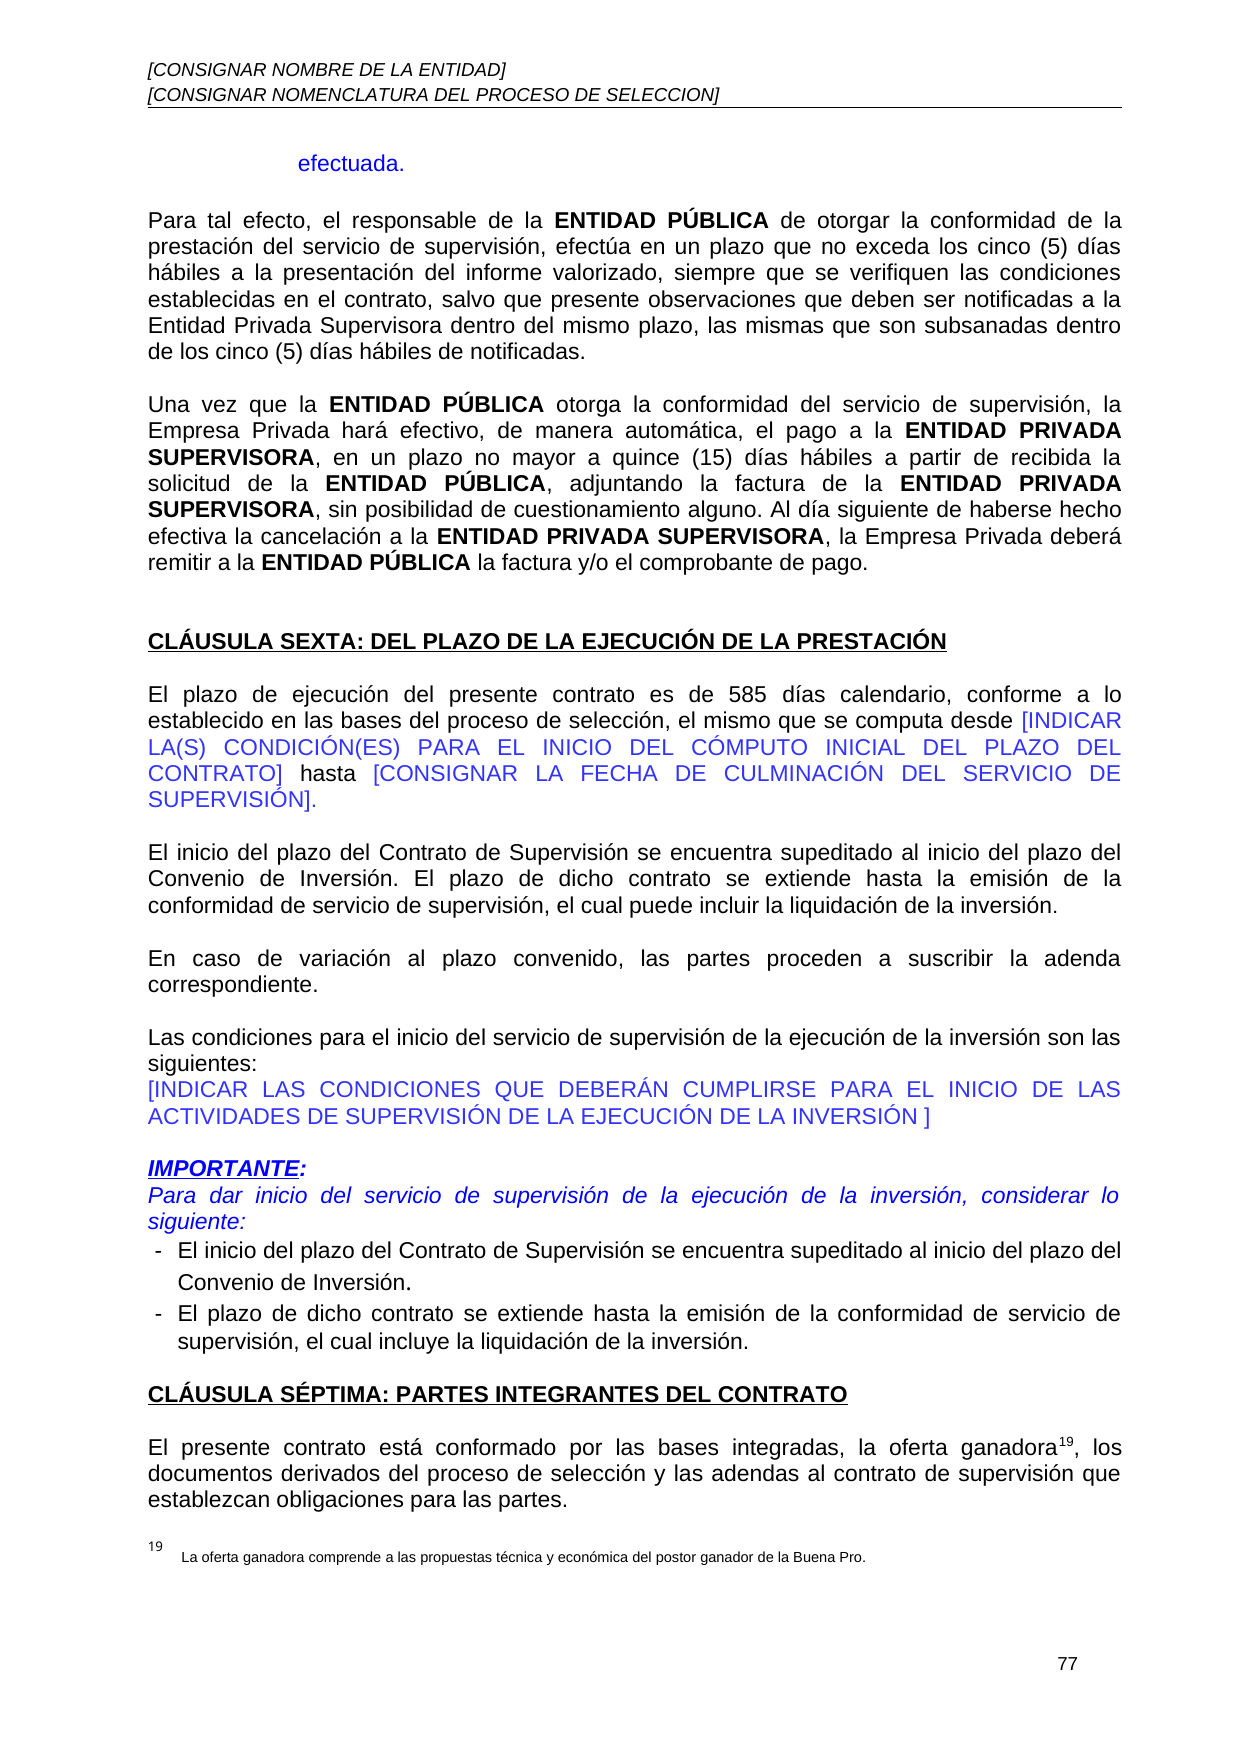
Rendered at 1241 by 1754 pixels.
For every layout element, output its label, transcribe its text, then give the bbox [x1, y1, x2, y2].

text El presente contrato está conformado por las bases integradas, la oferta ganadora, los documentos derivados del proceso de selección y las adendas al contrato de supervisión que establezcan obligaciones para las partes. [148, 1433, 1122, 1513]
text IMPORTANTE: [148, 1155, 1122, 1182]
text CLÁUSULA SÉPTIMA: PARTES INTEGRANTES DEL CONTRATO [148, 1381, 1122, 1407]
text CLÁUSULA SEXTA: DEL PLAZO DE LA EJECUCIÓN DE LA PRESTACIÓN [148, 628, 1122, 654]
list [260, 150, 1122, 177]
text El inicio del plazo del Contrato de Supervisión se encuentra supeditado al inicio del plazo del Convenio de Inversión. El plazo de dicho contrato se extiende hasta la emisión de la conformidad de servicio de supervisión, el cual puede incluir la liquidación de la inversión. [148, 839, 1122, 918]
text Para dar inicio del servicio de supervisión de la ejecución de la inversión, considerar lo siguiente: [148, 1182, 1122, 1234]
text Para tal efecto, el responsable de la ENTIDAD PÚBLICA de otorgar la conformidad de la prestación del servicio de supervisión, efectúa en un plazo que no exceda los cinco (5) días hábiles a la presentación del informe valorizado, siempre que se verifiquen las condiciones establecidas en el contrato, salvo que presente observaciones que deben ser notificadas a la Entidad Privada Supervisora dentro del mismo plazo, las mismas que son subsanadas dentro de los cinco (5) días hábiles de notificadas. [148, 207, 1122, 365]
list El inicio del plazo del Contrato de Supervisión se encuentra supeditado al inicio del plazo del Convenio de Inversión. [154, 1234, 1122, 1297]
text El plazo de ejecución del presente contrato es de 585 días calendario, conforme a lo establecido en las bases del proceso de selección, el mismo que se computa desde [INDICAR LA(S) CONDICIÓN(ES) PARA EL INICIO DEL CÓMPUTO INICIAL DEL PLAZO DEL CONTRATO] hasta [CONSIGNAR LA FECHA DE CULMINACIÓN DEL SERVICIO DE SUPERVISIÓN]. [148, 681, 1122, 813]
text Una vez que la ENTIDAD PÚBLICA otorga la conformidad del servicio de supervisión, la Empresa Privada hará efectivo, de manera automática, el pago a la ENTIDAD PRIVADA SUPERVISORA, en un plazo no mayor a quince (15) días hábiles a partir de recibida la solicitud de la ENTIDAD PÚBLICA, adjuntando la factura de la ENTIDAD PRIVADA SUPERVISORA, sin posibilidad de cuestionamiento alguno. Al día siguiente de haberse hecho efectiva la cancelación a la ENTIDAD PRIVADA SUPERVISORA, la Empresa Privada deberá remitir a la ENTIDAD PÚBLICA la factura y/o el comprobante de pago. [148, 391, 1122, 576]
text [INDICAR LAS CONDICIONES QUE DEBERÁN CUMPLIRSE PARA EL INICIO DE LAS ACTIVIDADES DE SUPERVISIÓN DE LA EJECUCIÓN DE LA INVERSIÓN ] [148, 1076, 1122, 1129]
text Las condiciones para el inicio del servicio de supervisión de la ejecución de la inversión son las siguientes: [148, 1023, 1122, 1076]
text En caso de variación al plazo convenido, las partes proceden a suscribir la adenda correspondiente. [148, 944, 1122, 997]
list El plazo de dicho contrato se extiende hasta la emisión de la conformidad de servicio de supervisión, el cual incluye la liquidación de la inversión. [154, 1297, 1122, 1354]
